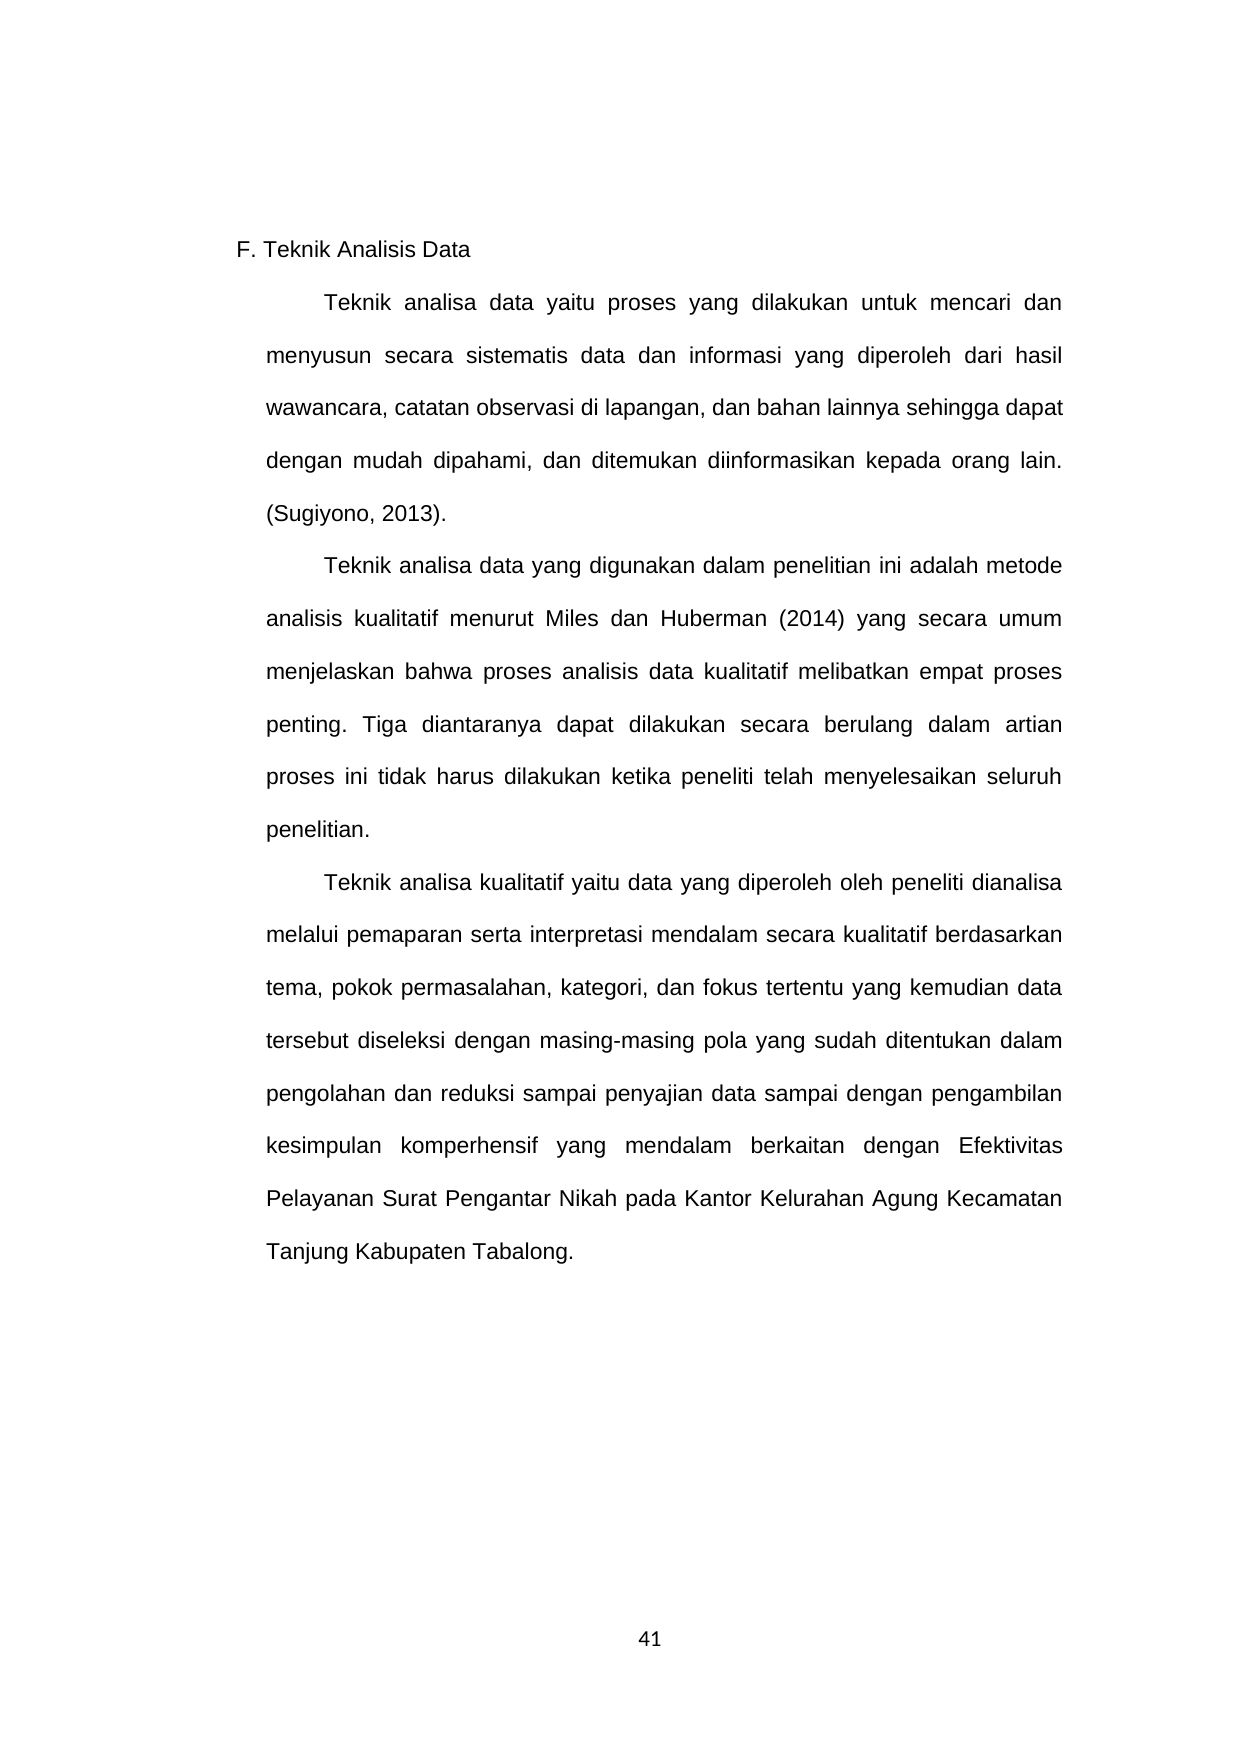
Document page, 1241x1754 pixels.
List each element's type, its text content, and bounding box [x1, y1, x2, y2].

list Teknik analisa kualitatif yaitu data yang diperoleh oleh peneliti dianalisa melalui pemaparan serta interpretasi mendalam secara kualitatif berdasarkan tema, pokok permasalahan, kategori, dan fokus tertentu yang kemudian data tersebut diseleksi dengan masing-masing pola yang sudah ditentukan dalam pengolahan dan reduksi sampai penyajian data sampai dengan pengambilan kesimpulan komperhensif yang mendalam berkaitan dengan Efektivitas Pelayanan Surat Pengantar Nikah pada Kantor Kelurahan Agung Kecamatan Tanjung Kabupaten Tabalong. [266, 869, 1063, 1264]
list Teknik analisa data yaitu proses yang dilakukan untuk mencari dan menyusun secara sistematis data dan informasi yang diperoleh dari hasil wawancara, catatan observasi di lapangan, dan bahan lainnya sehingga dapat dengan mudah dipahami, dan ditemukan diinformasikan kepada orang lain. (Sugiyono, 2013). [266, 289, 1063, 526]
list Teknik analisa data yang digunakan dalam penelitian ini adalah metode analisis kualitatif menurut Miles dan Huberman (2014) yang secara umum menjelaskan bahwa proses analisis data kualitatif melibatkan empat proses penting. Tiga diantaranya dapat dilakukan secara berulang dalam artian proses ini tidak harus dilakukan ketika peneliti telah menyelesaikan seluruh penelitian. [266, 552, 1063, 842]
text F. Teknik Analisis Data [236, 236, 1063, 263]
